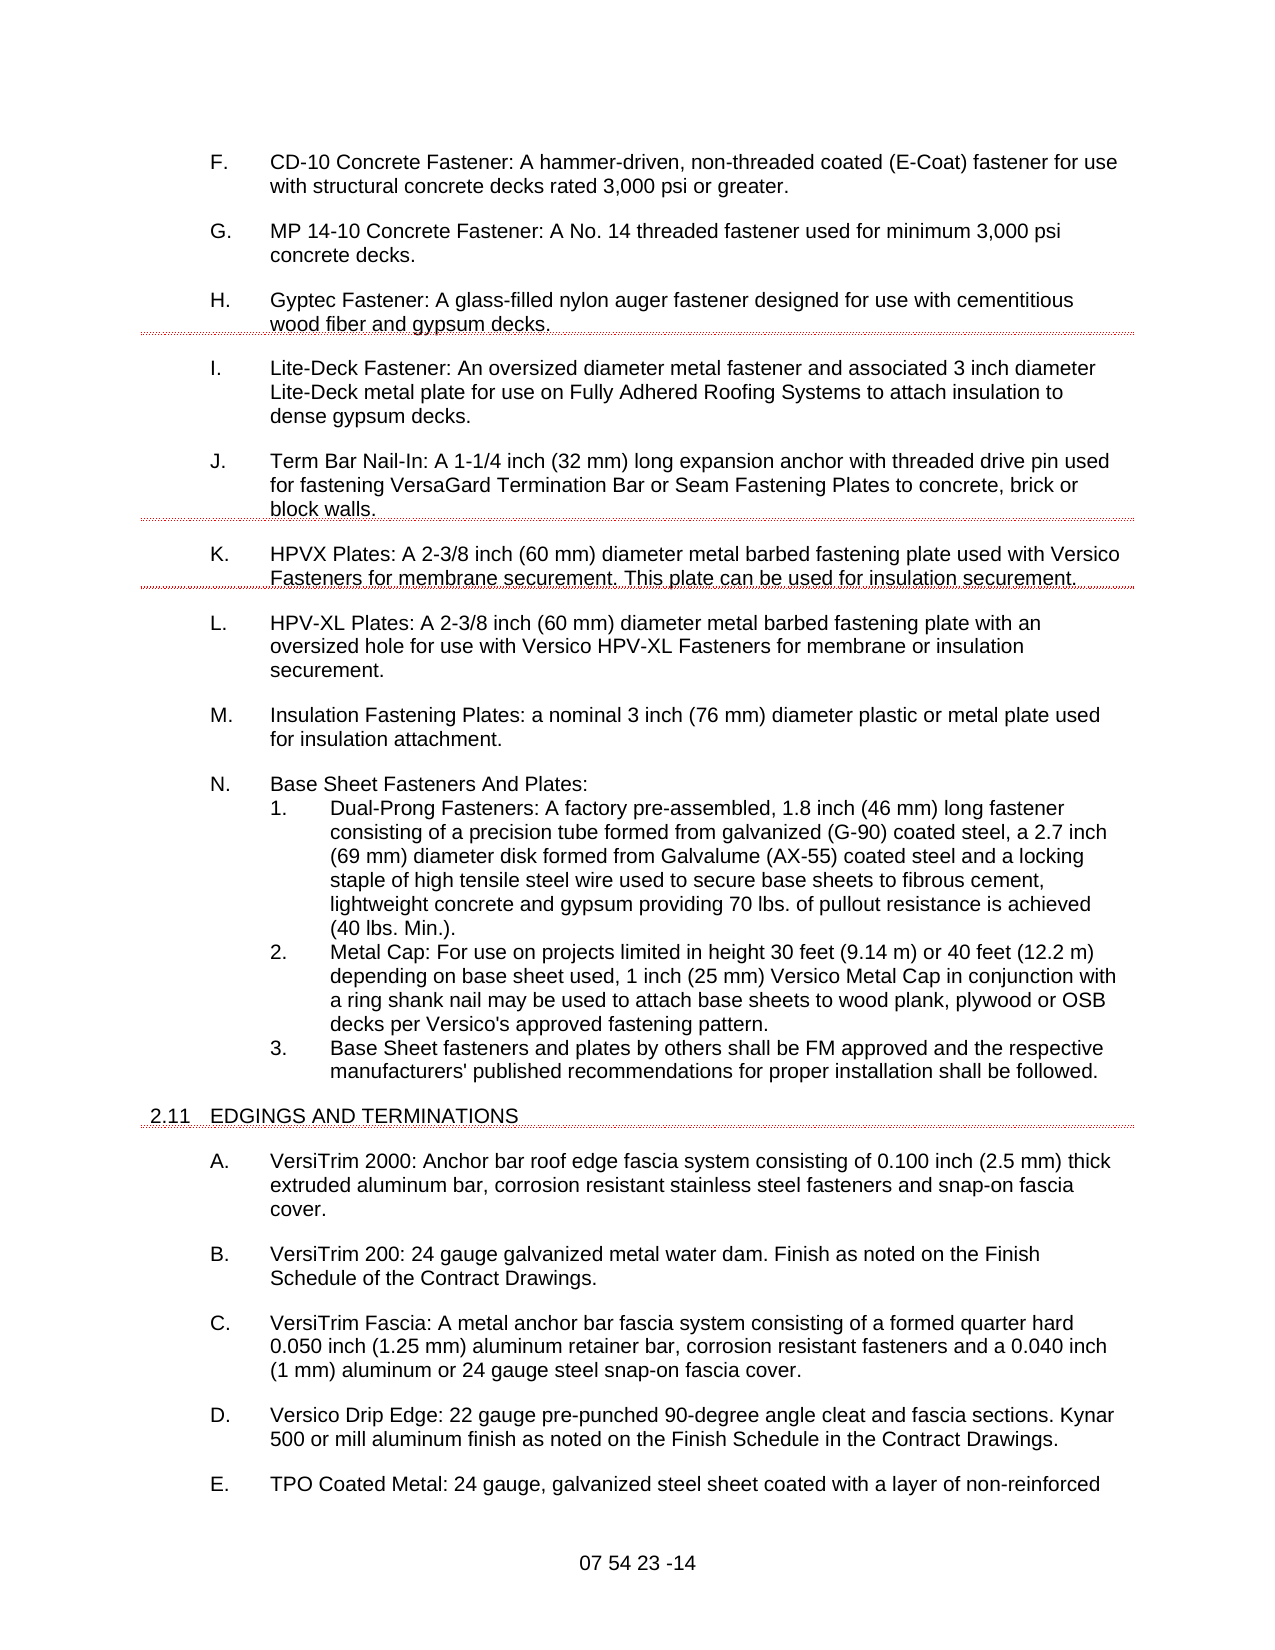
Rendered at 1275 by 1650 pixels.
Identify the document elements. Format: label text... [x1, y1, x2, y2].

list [210, 1472, 1125, 1496]
list Metal Cap: For use on projects limited in height 30 feet (9.14 m) or 40 feet (12.2 m) depending on base sheet used, 1 inch (25 mm) Versico Metal Cap in conjunction with a ring shank nail may be used to attach base sheets to wood plank, plywood or OSB decks per Versico's approved fastening pattern. [270, 939, 1125, 1035]
list HPV-XL Plates: A 2-3/8 inch (60 mm) diameter metal barbed fastening plate with an oversized hole for use with Versico HPV-XL Fasteners for membrane or insulation securement. [210, 610, 1125, 682]
list VersiTrim 2000: Anchor bar roof edge fascia system consisting of 0.100 inch (2.5 mm) thick extruded aluminum bar, corrosion resistant stainless steel fasteners and snap-on fascia cover. [210, 1149, 1125, 1221]
list VersiTrim Fascia: A metal anchor bar fascia system consisting of a formed quarter hard 0.050 inch (1.25 mm) aluminum retainer bar, corrosion resistant fasteners and a 0.040 inch (1 mm) aluminum or 24 gauge steel snap-on fascia cover. [210, 1310, 1125, 1382]
list MP 14-10 Concrete Fastener: A No. 14 threaded fastener used for minimum 3,000 psi concrete decks. [210, 219, 1125, 267]
list Versico Drip Edge: 22 gauge pre-punched 90-degree angle cleat and fascia sections. Kynar 500 or mill aluminum finish as noted on the Finish Schedule in the Contract Drawings. [210, 1403, 1125, 1451]
list Gyptec Fastener: A glass-filled nylon auger fastener designed for use with cementitious wood fiber and gypsum decks. [210, 287, 1125, 335]
list Term Bar Nail-In: A 1-1/4 inch (32 mm) long expansion anchor with threaded drive pin used for fastening VersaGard Termination Bar or Seam Fastening Plates to concrete, brick or block walls. [210, 449, 1125, 521]
list Base Sheet Fasteners And Plates: [210, 772, 1125, 796]
list HPVX Plates: A 2-3/8 inch (60 mm) diameter metal barbed fastening plate used with Versico Fasteners for membrane securement. This plate can be used for insulation securement. [210, 542, 1125, 589]
list Base Sheet fasteners and plates by others shall be FM approved and the respective manufacturers' published recommendations for proper installation shall be followed. [270, 1035, 1125, 1083]
list Lite-Deck Fastener: An oversized diameter metal fastener and associated 3 inch diameter Lite-Deck metal plate for use on Fully Adhered Roofing Systems to attach insulation to dense gypsum decks. [210, 356, 1125, 428]
list EDGINGS AND TERMINATIONS [150, 1104, 1125, 1128]
list CD-10 Concrete Fastener: A hammer-driven, non-threaded coated (E-Coat) fastener for use with structural concrete decks rated 3,000 psi or greater. [210, 150, 1125, 198]
list VersiTrim 200: 24 gauge galvanized metal water dam. Finish as noted on the Finish Schedule of the Contract Drawings. [210, 1242, 1125, 1289]
list Dual-Prong Fasteners: A factory pre-assembled, 1.8 inch (46 mm) long fastener consisting of a precision tube formed from galvanized (G-90) coated steel, a 2.7 inch (69 mm) diameter disk formed from Galvalume (AX-55) coated steel and a locking staple of high tensile steel wire used to secure base sheets to fibrous cement, lightweight concrete and gypsum providing 70 lbs. of pullout resistance is achieved (40 lbs. Min.). [270, 796, 1125, 939]
list Insulation Fastening Plates: a nominal 3 inch (76 mm) diameter plastic or metal plate used for insulation attachment. [210, 703, 1125, 751]
